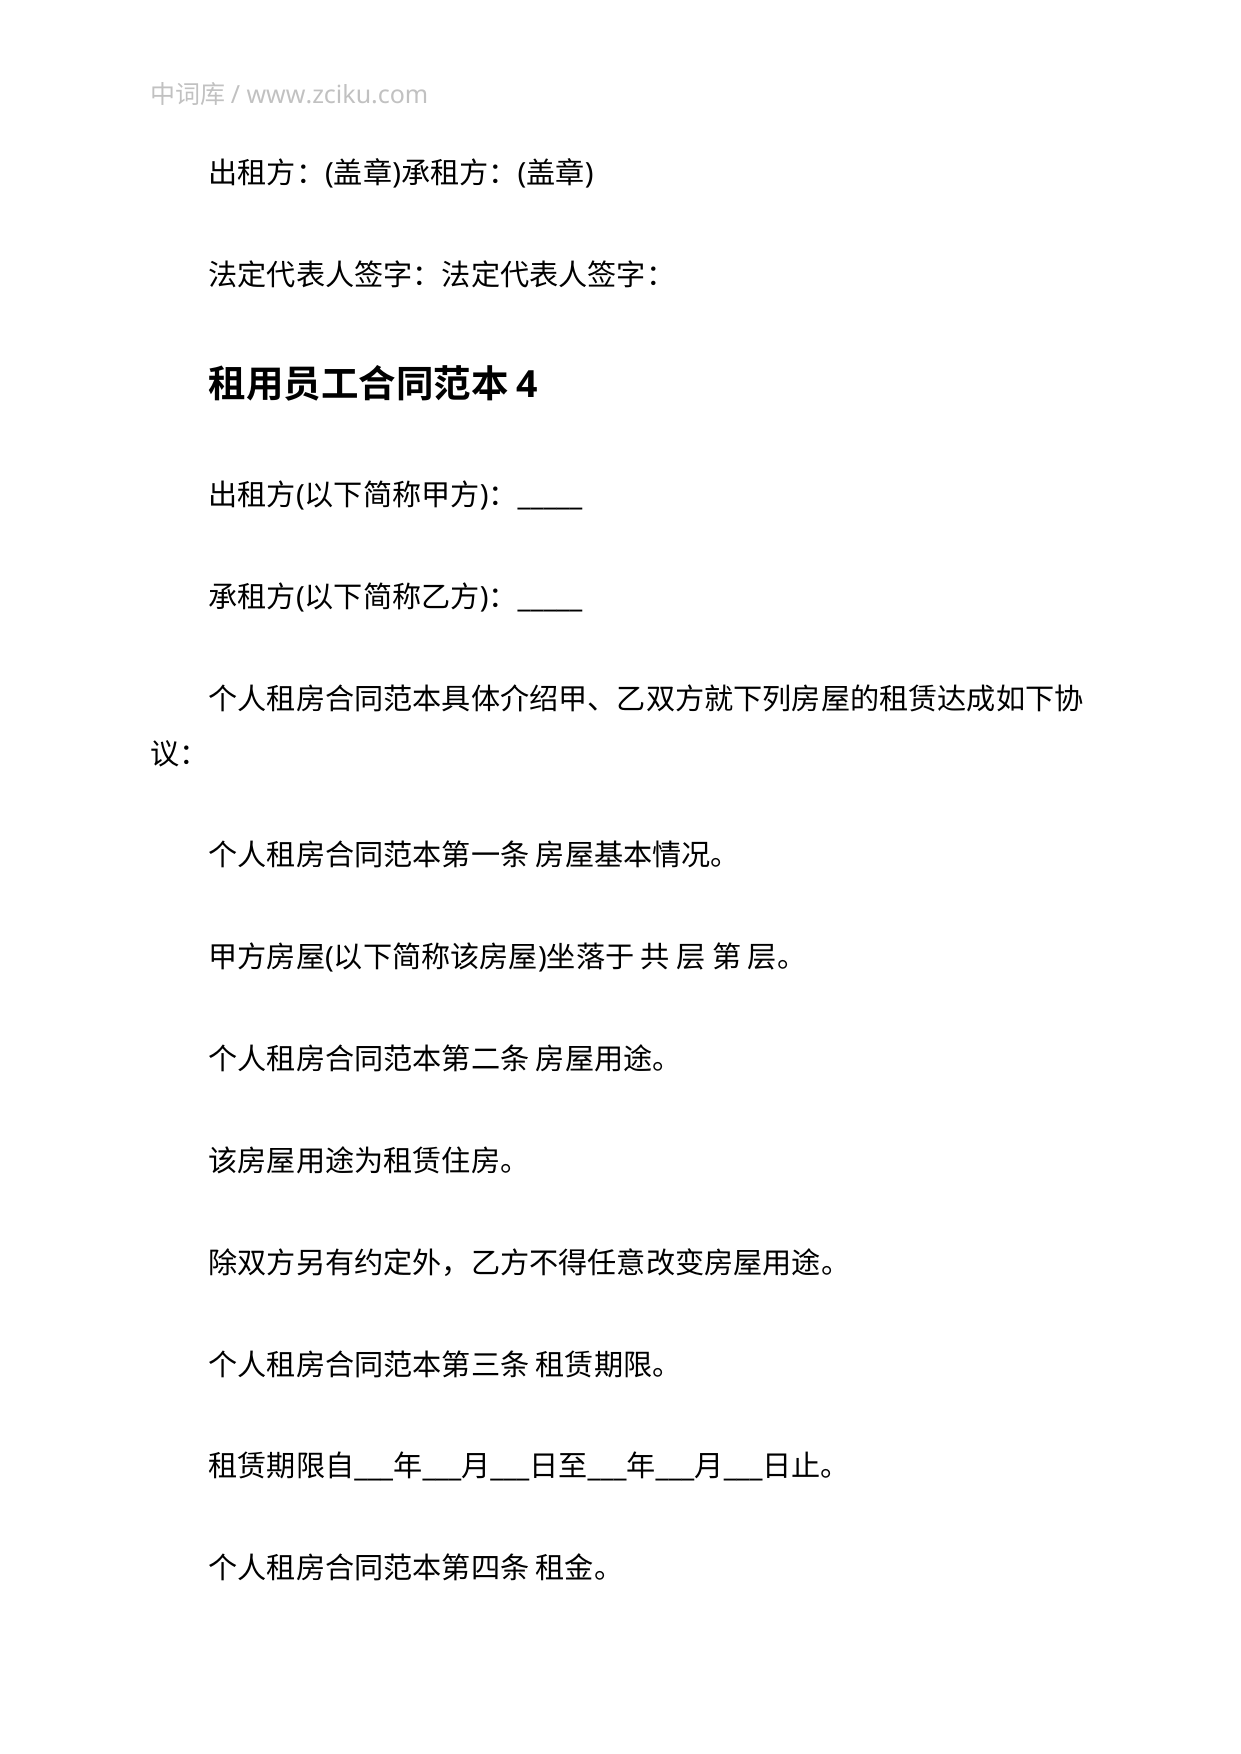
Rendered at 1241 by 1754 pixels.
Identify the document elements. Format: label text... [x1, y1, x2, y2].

text 承租方(以下简称乙方)：_____ [150, 573, 1090, 616]
text 个人租房合同范本第二条 房屋用途。 [150, 1036, 1090, 1078]
text 租赁期限自___年___月___日至___年___月___日止。 [150, 1443, 1090, 1485]
text 甲方房屋(以下简称该房屋)坐落于 共 层 第 层。 [150, 934, 1090, 976]
text 除双方另有约定外，乙方不得任意改变房屋用途。 [150, 1239, 1090, 1282]
text 出租方：(盖章)承租方：(盖章) [150, 150, 1090, 192]
text 个人租房合同范本第四条 租金。 [150, 1545, 1090, 1587]
text 法定代表人签字：法定代表人签字： [150, 252, 1090, 294]
text 个人租房合同范本具体介绍甲、乙双方就下列房屋的租赁达成如下协议： [150, 675, 1090, 772]
text 个人租房合同范本第三条 租赁期限。 [150, 1341, 1090, 1383]
text 该房屋用途为租赁住房。 [150, 1137, 1090, 1180]
text 个人租房合同范本第一条 房屋基本情况。 [150, 832, 1090, 874]
text 租用员工合同范本4 [150, 354, 1090, 408]
text 出租方(以下简称甲方)：_____ [150, 471, 1090, 514]
